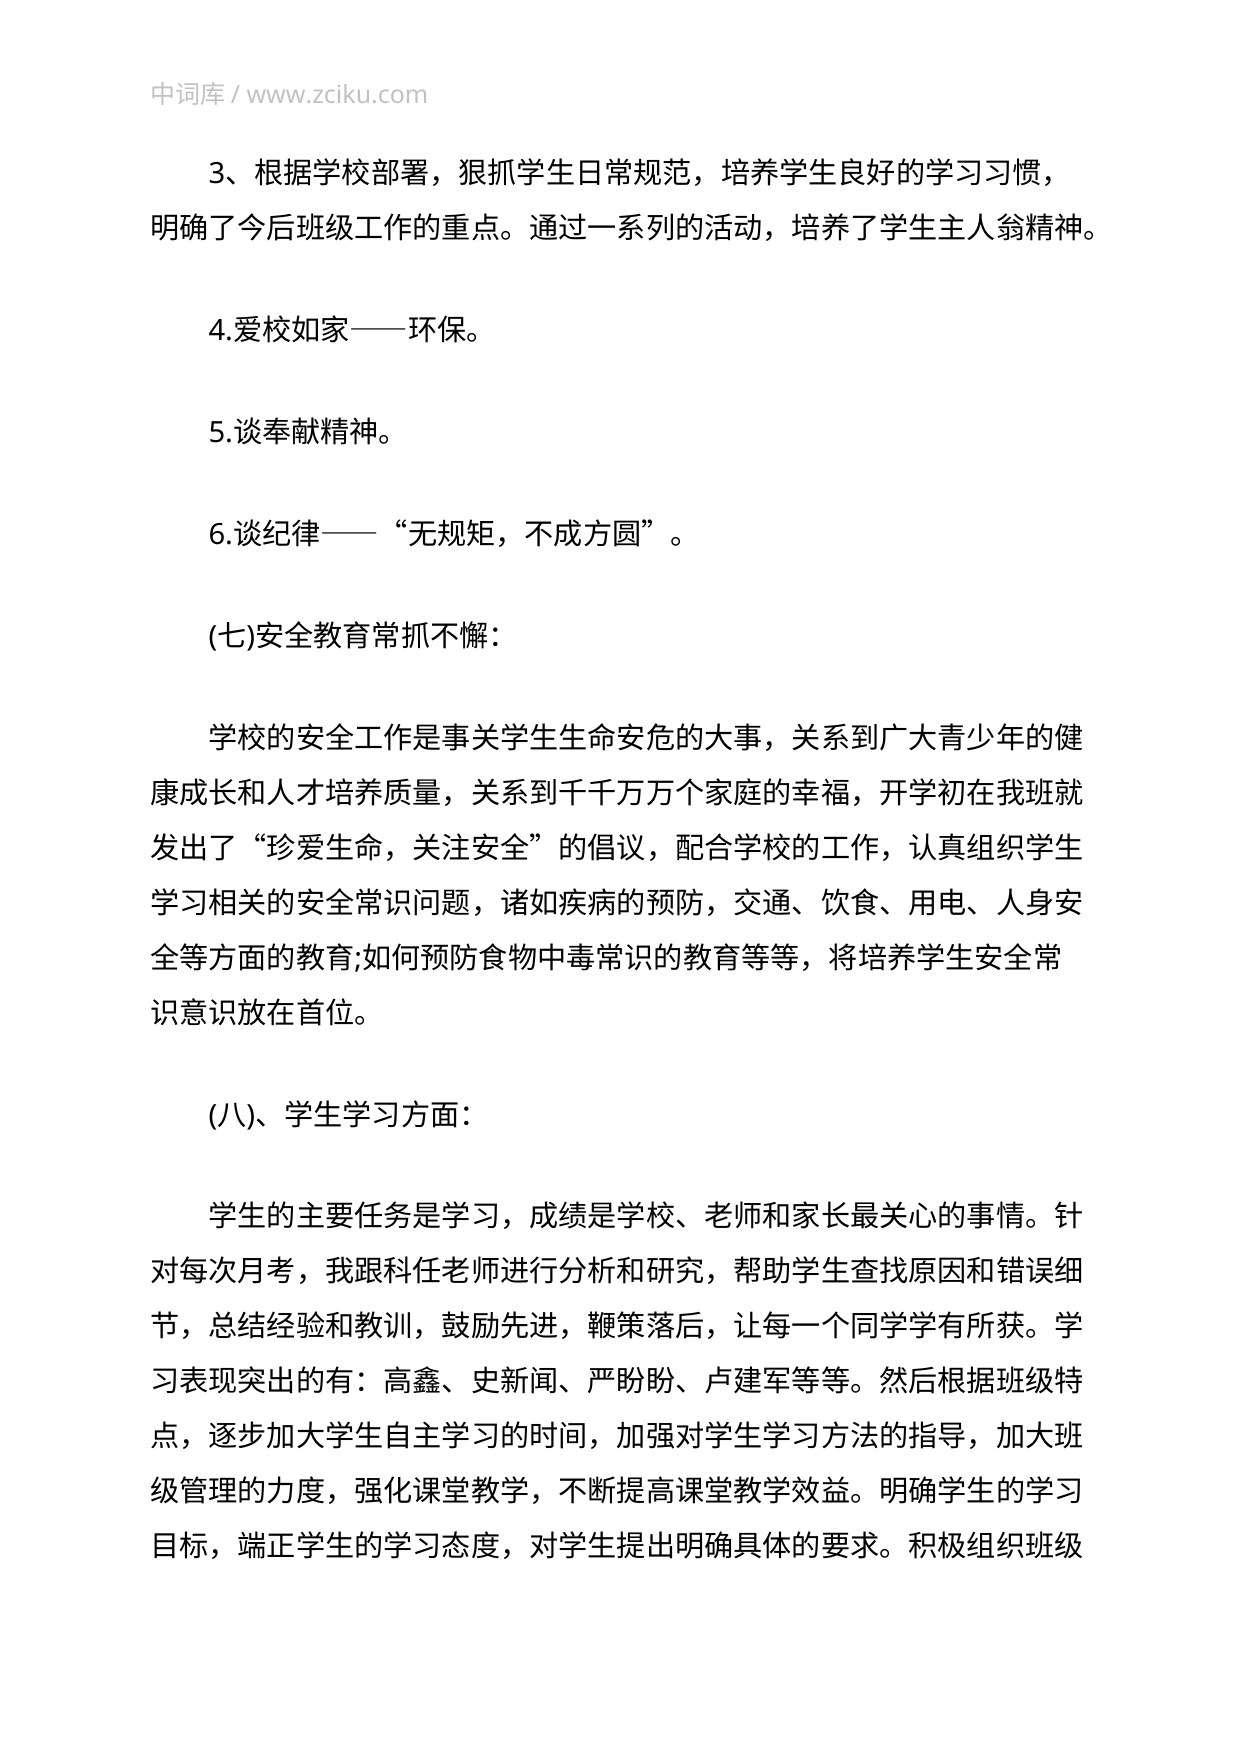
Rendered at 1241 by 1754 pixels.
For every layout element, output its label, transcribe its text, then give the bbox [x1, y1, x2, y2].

text 学校的安全工作是事关学生生命安危的大事，关系到广大青少年的健康成长和人才培养质量，关系到千千万万个家庭的幸福，开学初在我班就发出了“珍爱生命，关注安全”的倡议，配合学校的工作，认真组织学生学习相关的安全常识问题，诸如疾病的预防，交通、饮食、用电、人身安全等方面的教育;如何预防食物中毒常识的教育等等，将培养学生安全常识意识放在首位。 [150, 715, 1090, 1032]
text 3、根据学校部署，狠抓学生日常规范，培养学生良好的学习习惯，明确了今后班级工作的重点。通过一系列的活动，培养了学生主人翁精神。 [150, 150, 1090, 247]
text 4.爱校如家――环保。 [150, 307, 1090, 349]
text (八)、学生学习方面： [150, 1091, 1090, 1133]
text 6.谈纪律――“无规矩，不成方圆”。 [150, 511, 1090, 553]
text 5.谈奉献精神。 [150, 409, 1090, 451]
text (七)安全教育常抓不懈： [150, 613, 1090, 655]
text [150, 1193, 1090, 1565]
